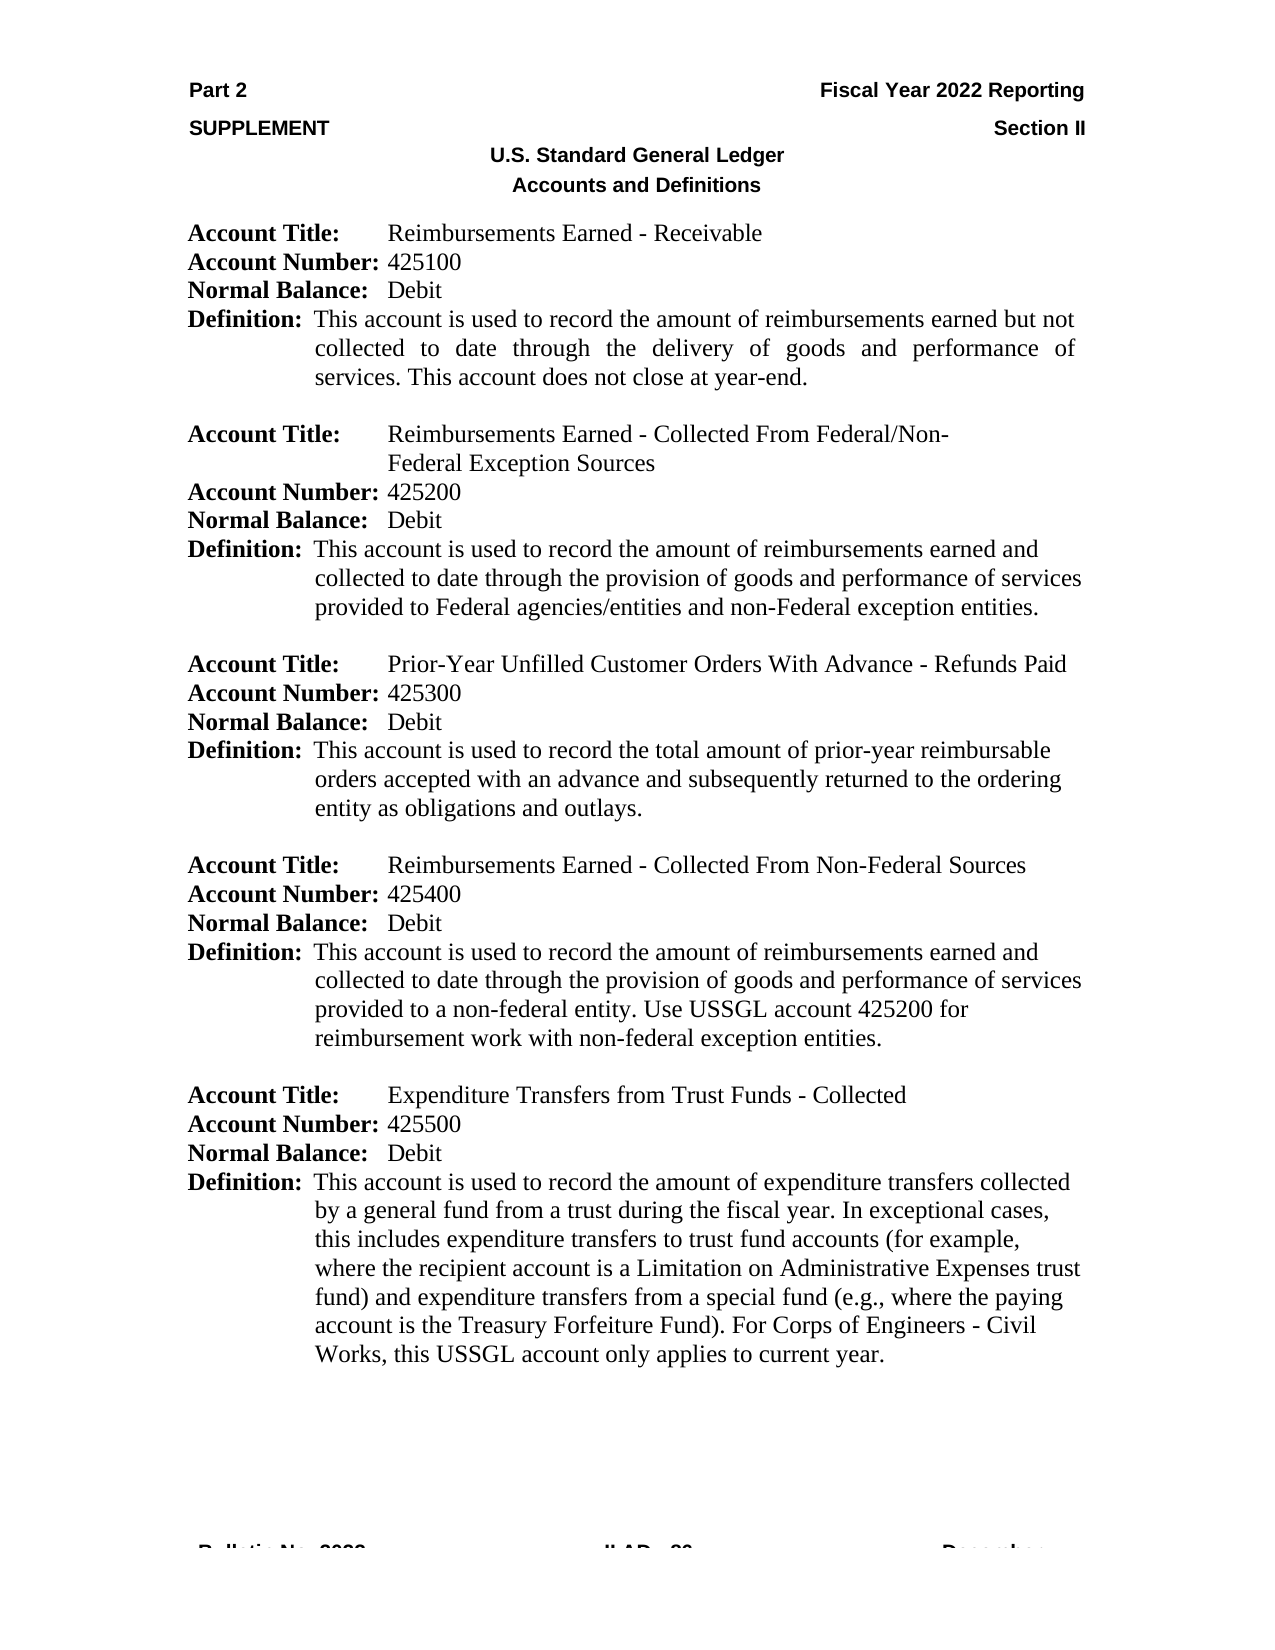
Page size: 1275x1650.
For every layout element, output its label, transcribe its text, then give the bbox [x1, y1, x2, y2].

text Normal Balance: Debit [187, 908, 1098, 937]
text Account Title: Prior-Year Unfilled Customer Orders With Advance - Refunds Paid [187, 649, 1098, 678]
text Account Number: 425200 [187, 477, 1098, 505]
text Definition: This account is used to record the amount of reimbursements earned and collected to date through the provision of goods and performance of services provided to a non-federal entity. Use USSGL account 425200 for reimbursement work with non-federal exception entities. [187, 937, 1098, 1052]
text Account Title: Reimbursements Earned - Collected From Non-Federal Sources [187, 850, 1098, 879]
text Normal Balance: Debit [187, 505, 1098, 534]
text Account Title: Reimbursements Earned - Collected From Federal/Non-Federal Exception Sources [187, 419, 1024, 477]
text Account Title: Expenditure Transfers from Trust Funds - Collected [187, 1080, 1098, 1109]
text Definition: This account is used to record the amount of reimbursements earned and collected to date through the provision of goods and performance of services provided to Federal agencies/entities and non-Federal exception entities. [187, 534, 1098, 620]
text Account Number: 425300 [187, 678, 1098, 707]
text Account Title: Reimbursements Earned - Receivable [187, 218, 1098, 247]
text Account Number: 425400 [187, 879, 1098, 908]
text Definition: This account is used to record the amount of reimbursements earned but not collected to date through the delivery of goods and performance of services. This account does not close at year-end. [187, 304, 1075, 391]
text Definition: This account is used to record the amount of expenditure transfers collected by a general fund from a trust during the fiscal year. In exceptional cases, this includes expenditure transfers to trust fund accounts (for example, where the recipient account is a Limitation on Administrative Expenses trust fund) and expenditure transfers from a special fund (e.g., where the paying account is the Treasury Forfeiture Fund). For Corps of Engineers - Civil Works, this USSGL account only applies to current year. [187, 1167, 1087, 1368]
text Normal Balance: Debit [187, 707, 1098, 735]
text Normal Balance: Debit [187, 276, 1098, 304]
text Definition: This account is used to record the total amount of prior-year reimbursable orders accepted with an advance and subsequently returned to the ordering entity as obligations and outlays. [187, 735, 1098, 822]
text Account Number: 425500 [187, 1109, 1098, 1138]
text Normal Balance: Debit [187, 1138, 1098, 1167]
text Account Number: 425100 [187, 247, 1098, 276]
